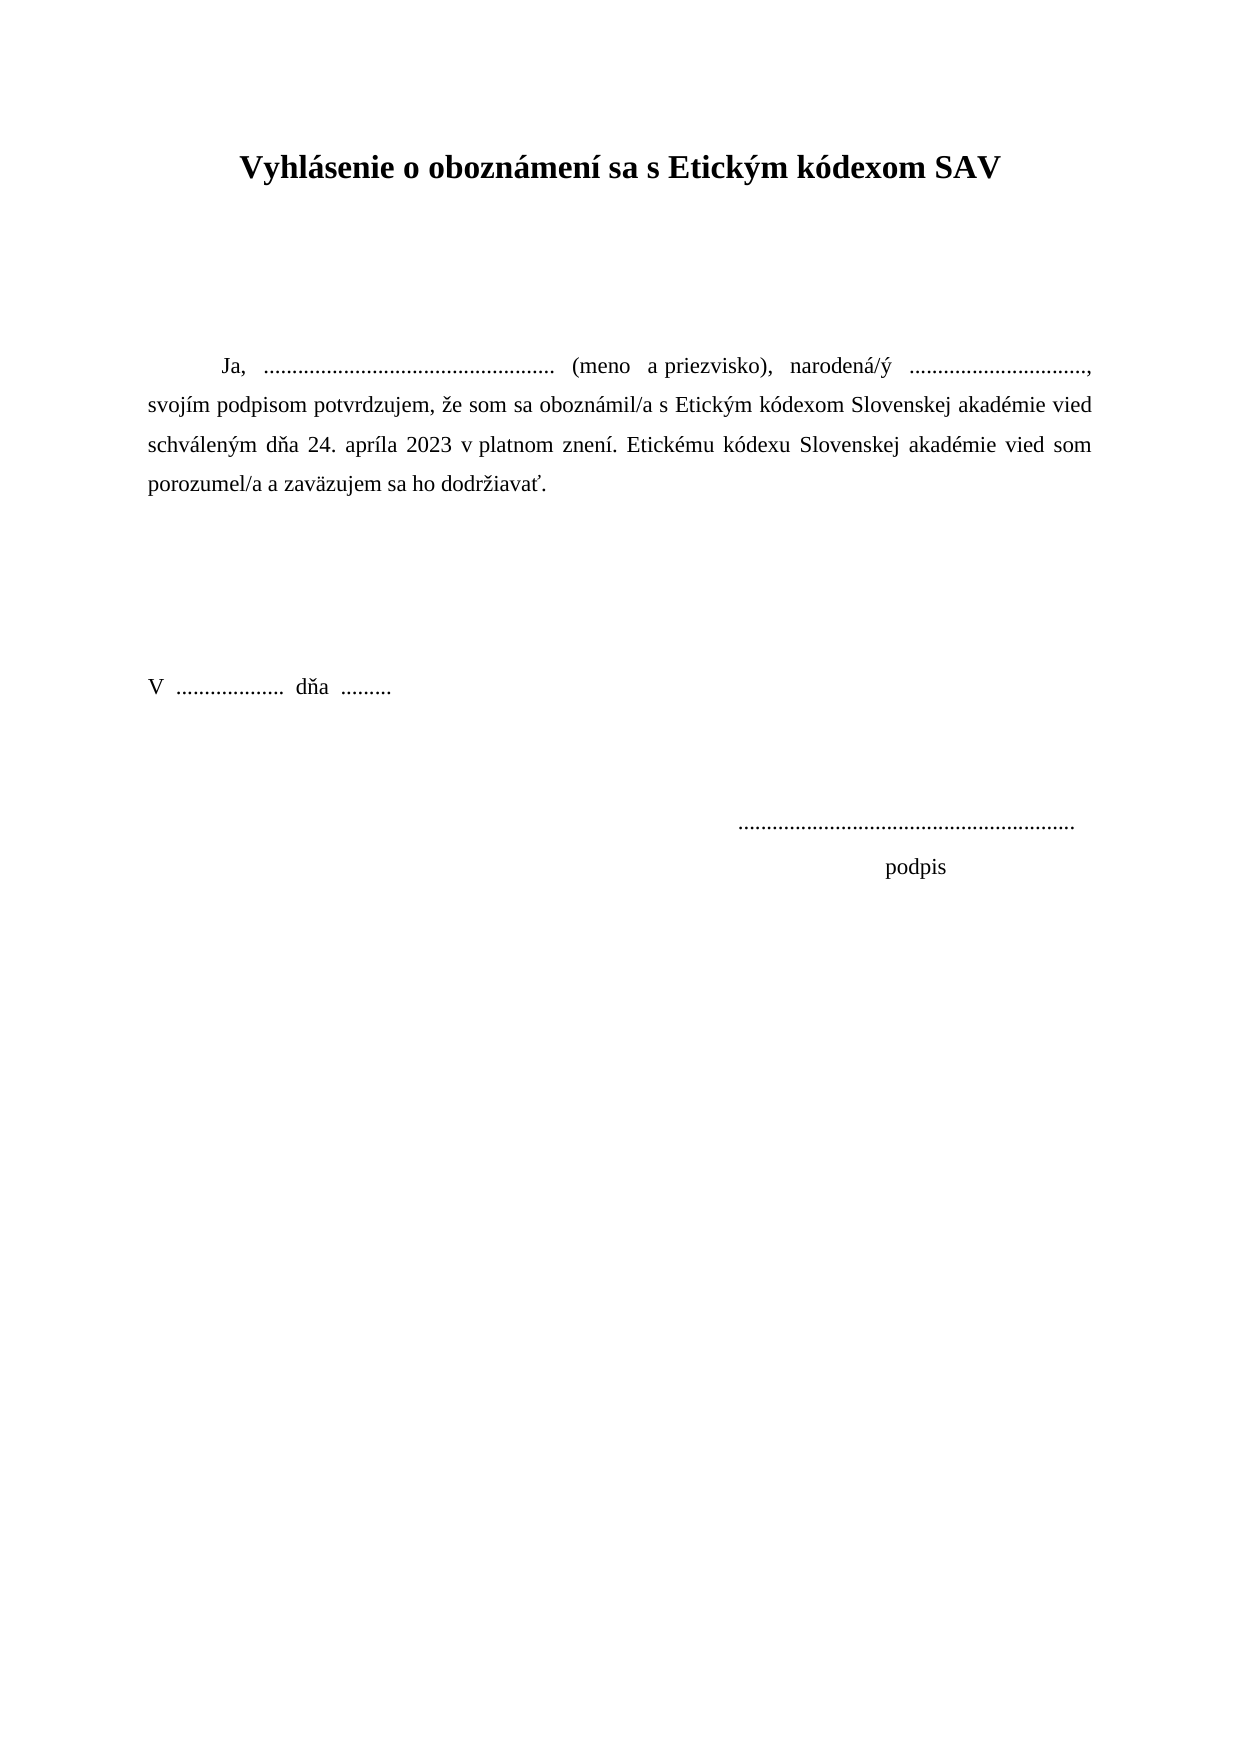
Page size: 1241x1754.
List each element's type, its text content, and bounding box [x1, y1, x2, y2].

text V ................... dňa ......... [148, 673, 1093, 699]
text Ja, ................................................... (meno a priezvisko), narodená/ý ..............................., svojím podpisom potvrdzujem, že som sa oboznámil/a s Etickým kódexom Slovenskej akadémie vied schváleným dňa 24. apríla 2023 v platnom znení. Etickému kódexu Slovenskej akadémie vied som porozumel/a a zaväzujem sa ho dodržiavať. [148, 352, 1093, 497]
text Vyhlásenie o oboznámení sa s Etickým kódexom SAV [148, 148, 1093, 186]
text ........................................................... [148, 808, 1093, 834]
text podpis [148, 853, 1093, 880]
